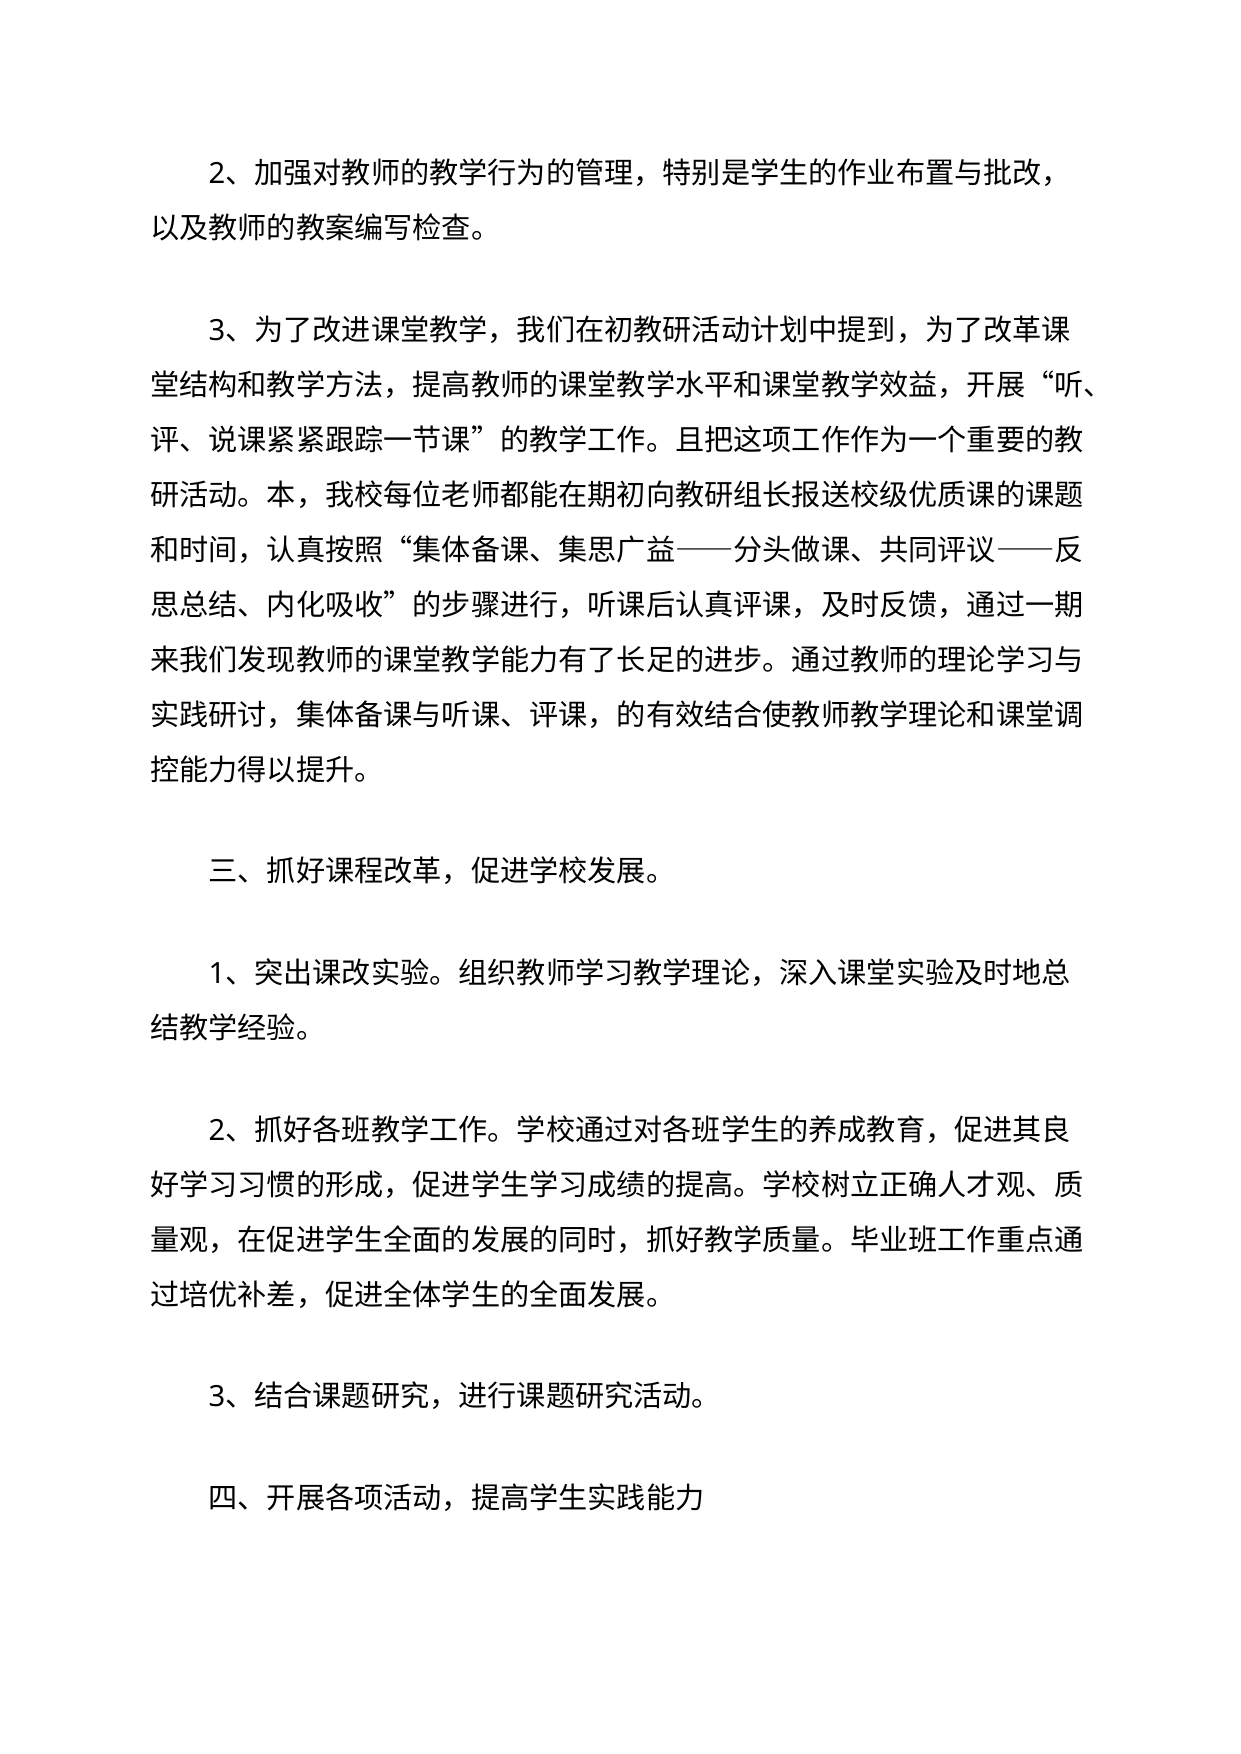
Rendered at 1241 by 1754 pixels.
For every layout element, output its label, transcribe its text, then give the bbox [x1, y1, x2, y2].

text 2、抓好各班教学工作。学校通过对各班学生的养成教育，促进其良好学习习惯的形成，促进学生学习成绩的提高。学校树立正确人才观、质量观，在促进学生全面的发展的同时，抓好教学质量。毕业班工作重点通过培优补差，促进全体学生的全面发展。 [150, 1106, 1090, 1313]
text 三、抓好课程改革，促进学校发展。 [150, 848, 1090, 890]
text 1、突出课改实验。组织教师学习教学理论，深入课堂实验及时地总结教学经验。 [150, 949, 1090, 1047]
text 四、开展各项活动，提高学生实践能力 [150, 1475, 1090, 1517]
text 2、加强对教师的教学行为的管理，特别是学生的作业布置与批改，以及教师的教案编写检查。 [150, 150, 1090, 247]
text 3、为了改进课堂教学，我们在初教研活动计划中提到，为了改革课堂结构和教学方法，提高教师的课堂教学水平和课堂教学效益，开展“听、评、说课紧紧跟踪一节课”的教学工作。且把这项工作作为一个重要的教研活动。本，我校每位老师都能在期初向教研组长报送校级优质课的课题和时间，认真按照“集体备课、集思广益——分头做课、共同评议——反思总结、内化吸收”的步骤进行，听课后认真评课，及时反馈，通过一期来我们发现教师的课堂教学能力有了长足的进步。通过教师的理论学习与实践研讨，集体备课与听课、评课，的有效结合使教师教学理论和课堂调控能力得以提升。 [150, 307, 1090, 788]
text 3、结合课题研究，进行课题研究活动。 [150, 1373, 1090, 1415]
